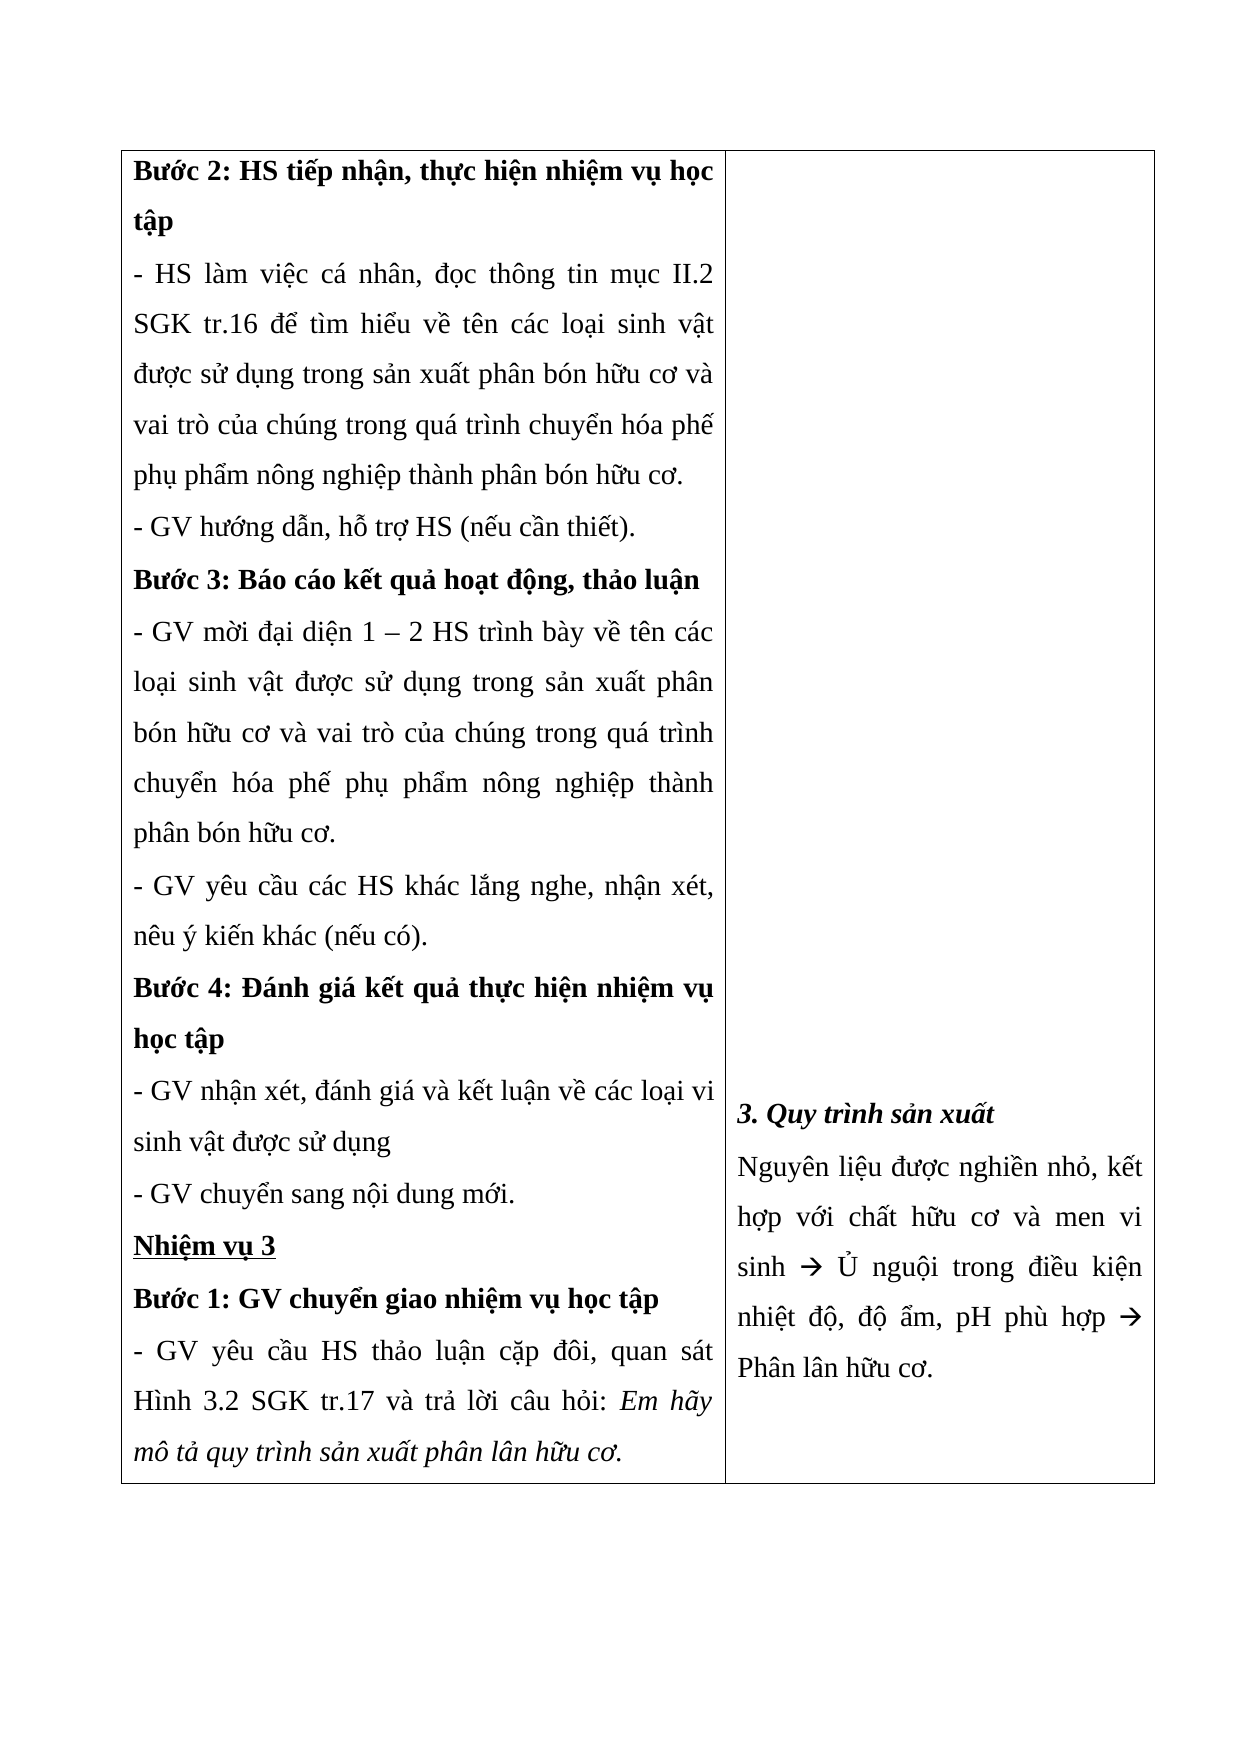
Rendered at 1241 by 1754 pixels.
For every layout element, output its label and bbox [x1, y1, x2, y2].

table_cell [726, 151, 1154, 1483]
table_cell [122, 151, 725, 1483]
